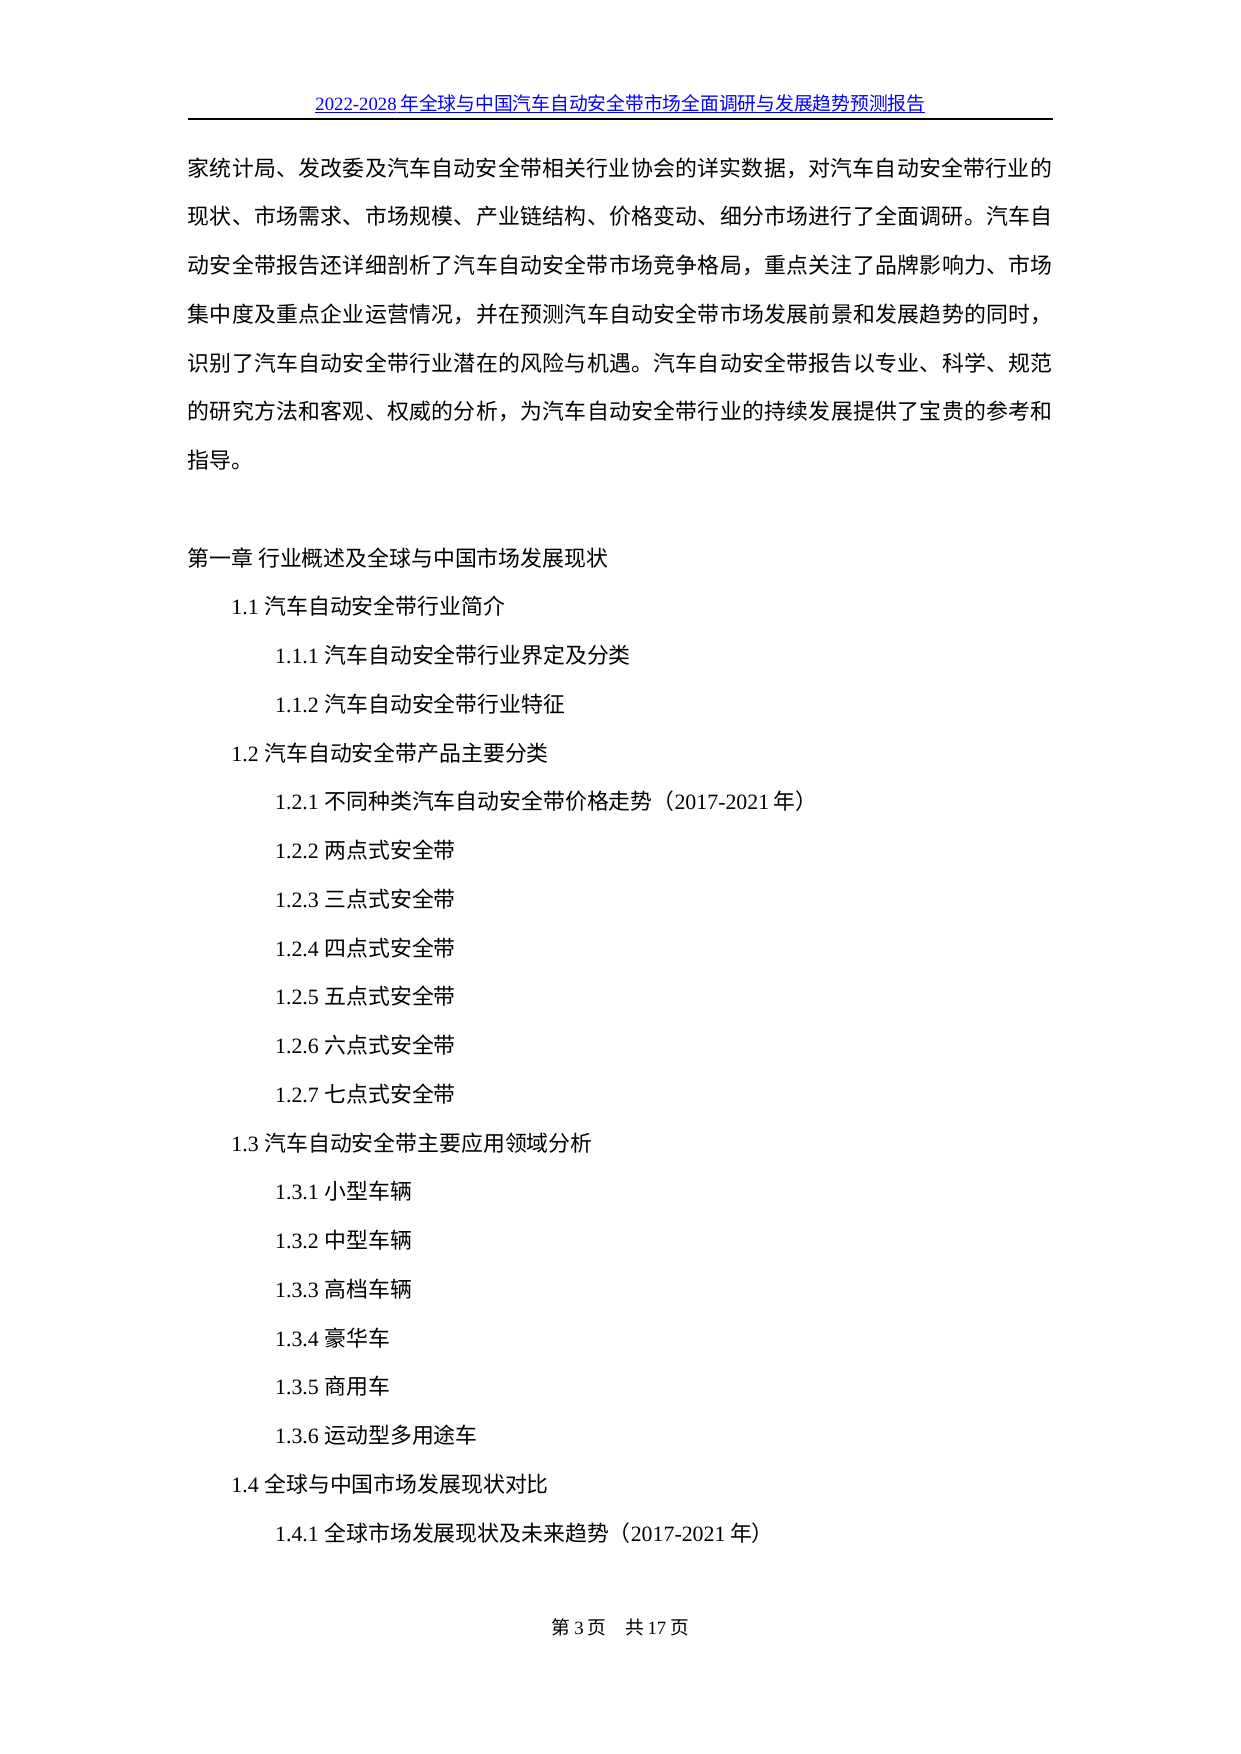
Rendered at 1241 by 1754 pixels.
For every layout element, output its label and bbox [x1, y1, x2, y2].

text [187, 150, 1053, 1548]
